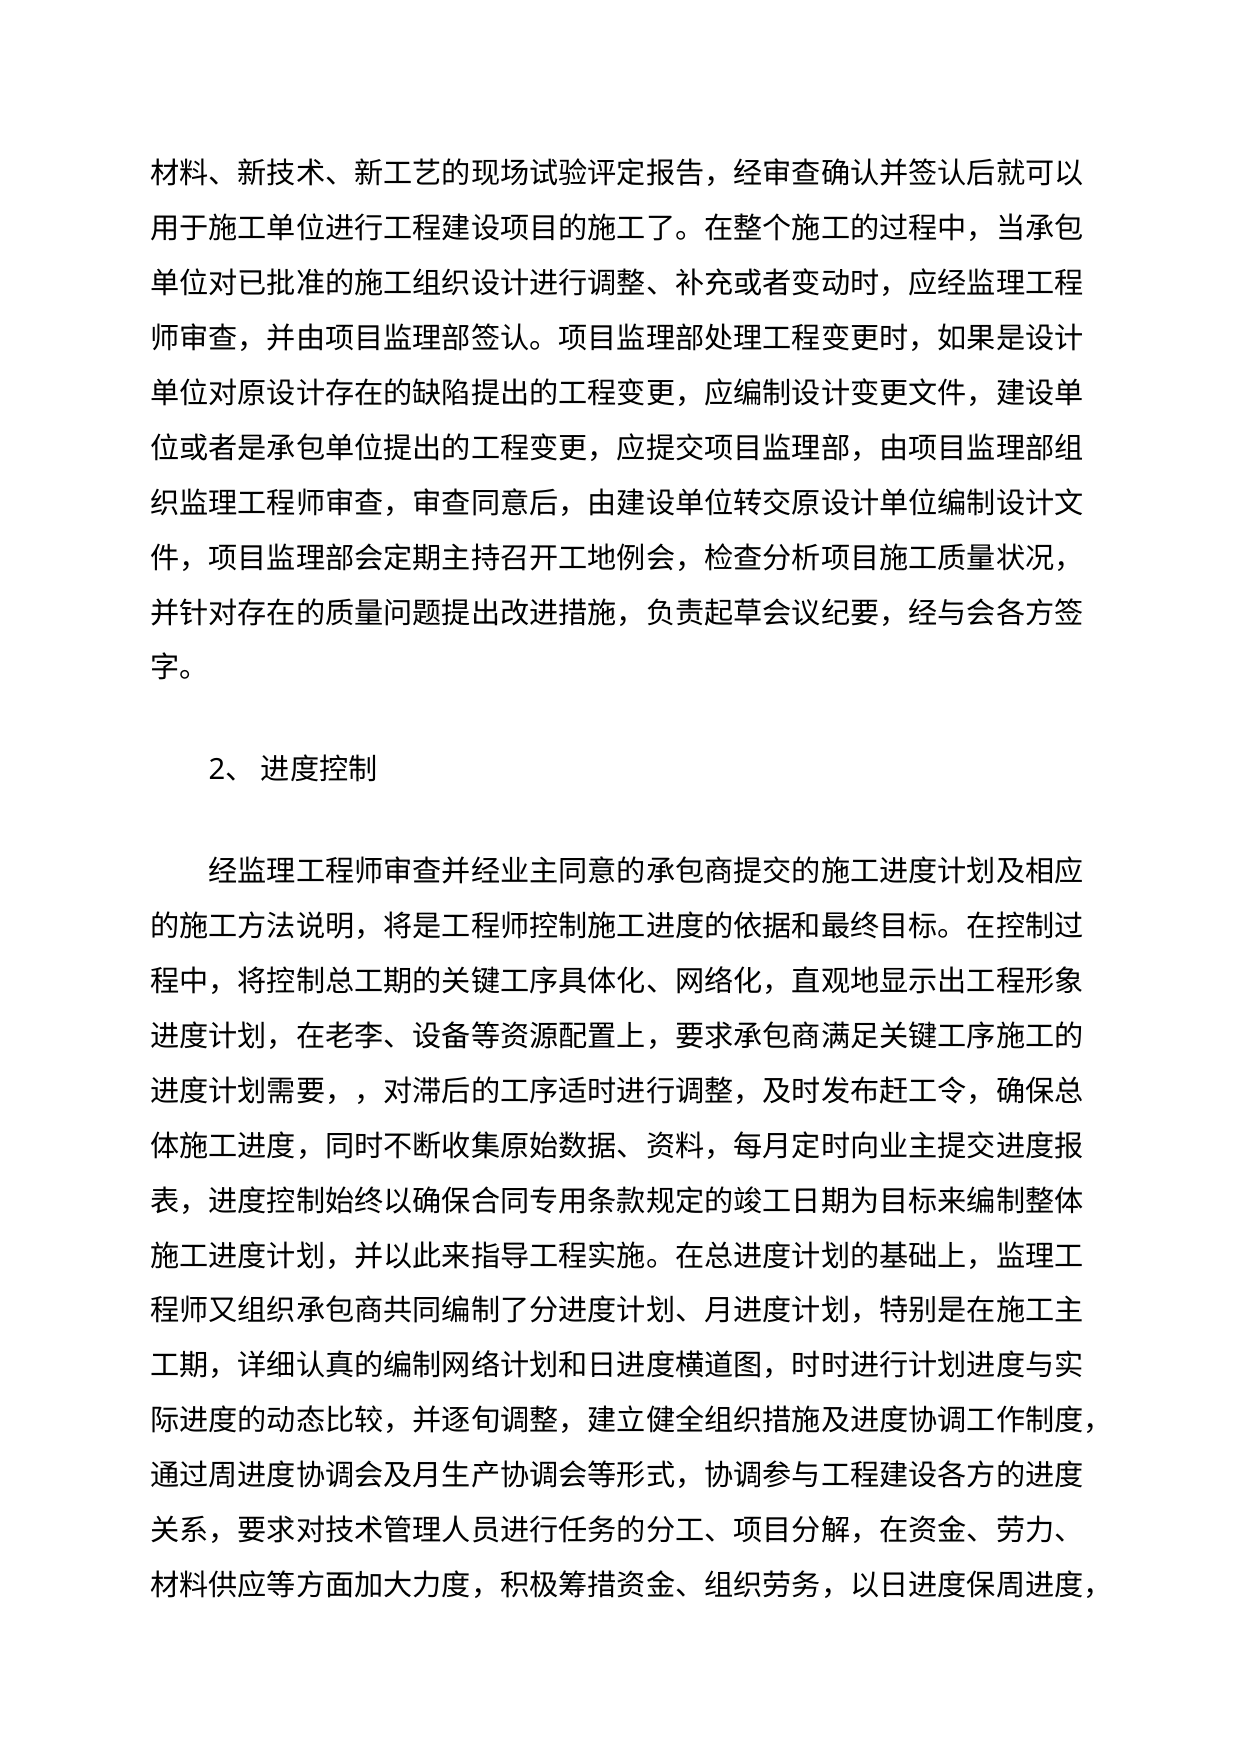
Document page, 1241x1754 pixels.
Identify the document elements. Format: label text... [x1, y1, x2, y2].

text 2、 进度控制 [150, 746, 1090, 788]
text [150, 150, 1090, 686]
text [150, 848, 1090, 1604]
